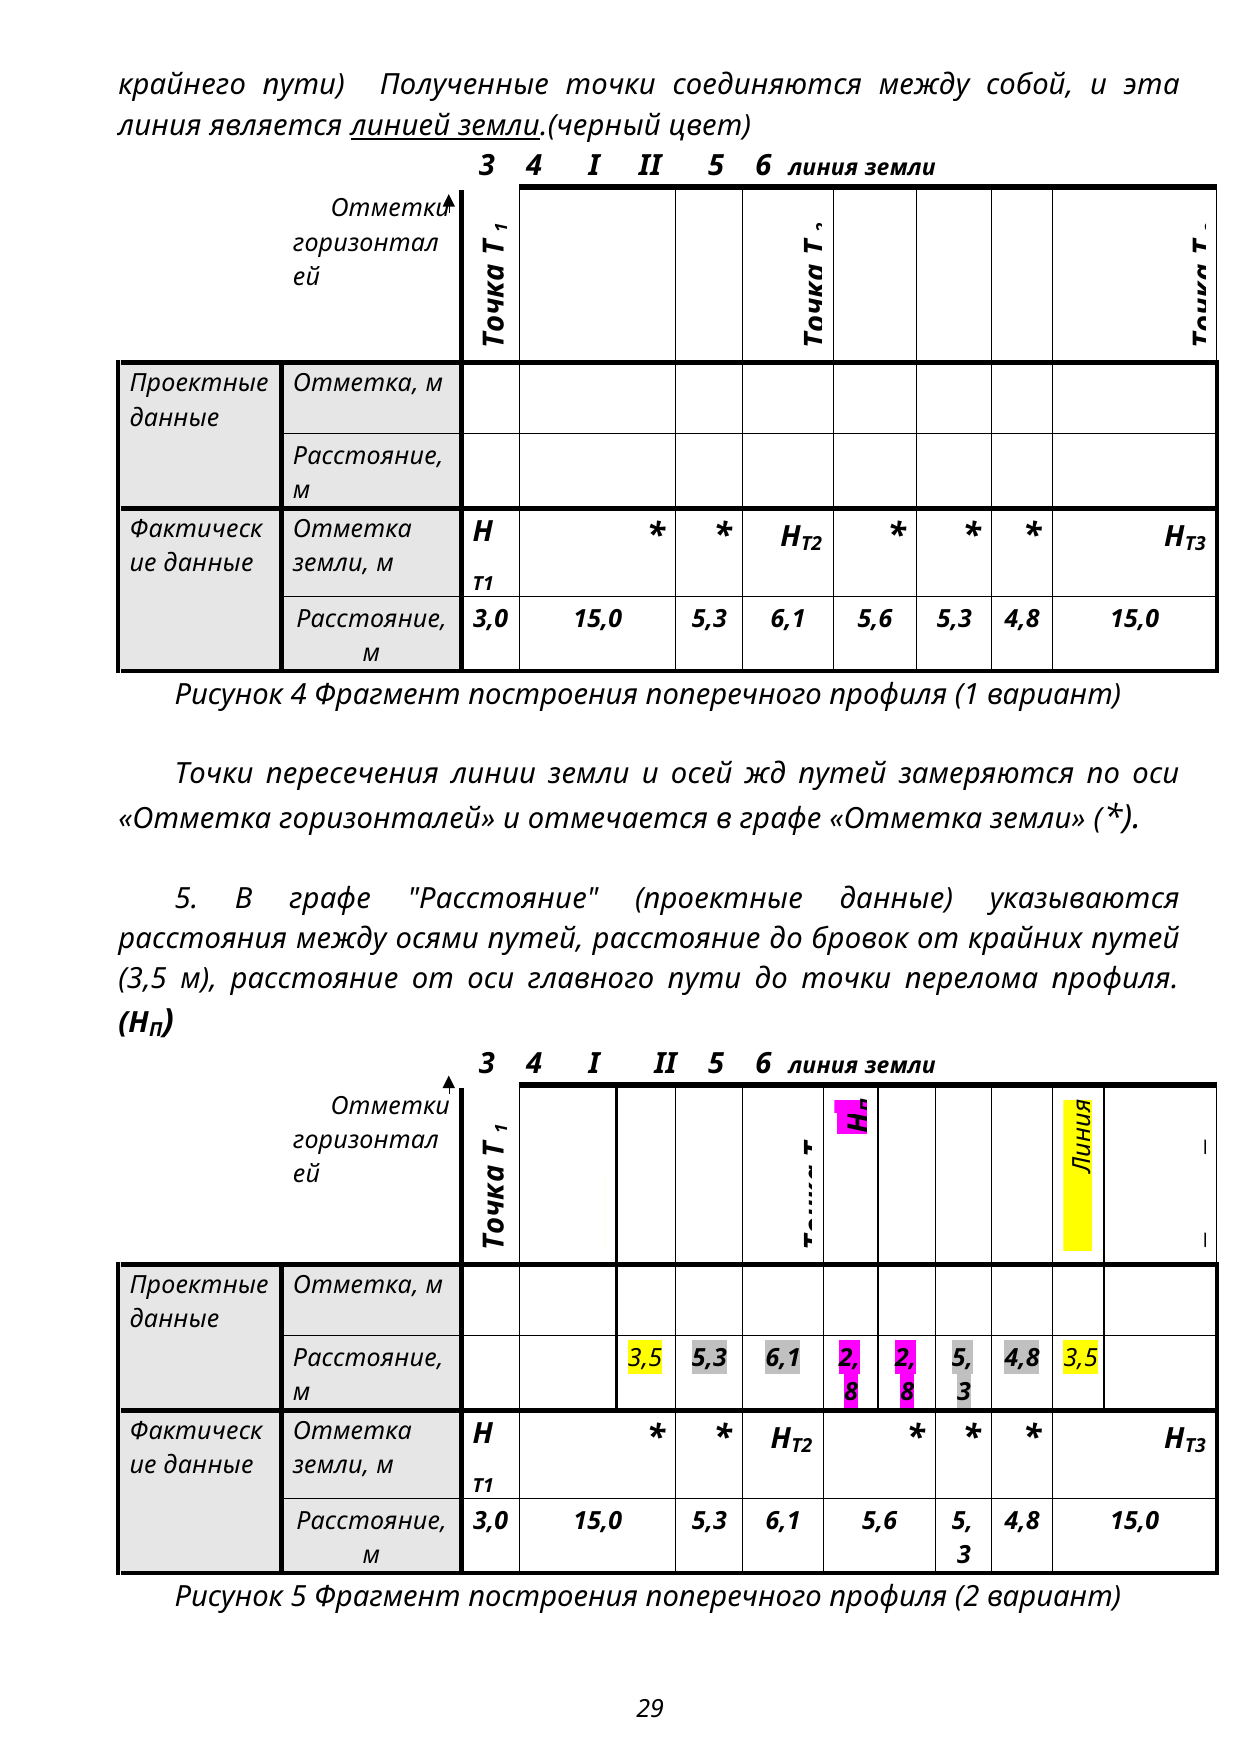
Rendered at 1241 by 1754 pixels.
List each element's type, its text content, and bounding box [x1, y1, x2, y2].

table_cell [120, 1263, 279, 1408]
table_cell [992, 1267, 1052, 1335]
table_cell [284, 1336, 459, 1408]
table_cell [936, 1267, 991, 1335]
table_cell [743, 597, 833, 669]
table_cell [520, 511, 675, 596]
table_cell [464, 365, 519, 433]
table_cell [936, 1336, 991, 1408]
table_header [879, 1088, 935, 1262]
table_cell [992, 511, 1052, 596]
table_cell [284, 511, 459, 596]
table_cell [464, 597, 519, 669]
text 3 4 I II 5 6 линия земли [118, 1042, 1181, 1082]
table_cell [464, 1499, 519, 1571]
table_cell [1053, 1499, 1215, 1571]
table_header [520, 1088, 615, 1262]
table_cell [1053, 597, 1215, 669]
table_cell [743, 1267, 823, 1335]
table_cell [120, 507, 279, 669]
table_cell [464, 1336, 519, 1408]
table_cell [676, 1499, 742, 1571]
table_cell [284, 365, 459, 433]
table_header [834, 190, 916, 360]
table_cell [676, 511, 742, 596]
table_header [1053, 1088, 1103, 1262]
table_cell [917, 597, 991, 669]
text Точки пересечения линии земли и осей жд путей замеряются по оси «Отметка горизонталей» и отмечается в графе «Отметка земли» (*). [118, 753, 1181, 838]
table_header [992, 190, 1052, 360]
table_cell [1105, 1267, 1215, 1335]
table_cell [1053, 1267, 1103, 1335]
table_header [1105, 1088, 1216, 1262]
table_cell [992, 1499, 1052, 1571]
text 5. В графе "Расстояние" (проектные данные) указываются расстояния между осями путей, расстояние до бровок от крайних путей (), расстояние от оси главного пути до точки перелома профиля. (НП) [118, 877, 1181, 1042]
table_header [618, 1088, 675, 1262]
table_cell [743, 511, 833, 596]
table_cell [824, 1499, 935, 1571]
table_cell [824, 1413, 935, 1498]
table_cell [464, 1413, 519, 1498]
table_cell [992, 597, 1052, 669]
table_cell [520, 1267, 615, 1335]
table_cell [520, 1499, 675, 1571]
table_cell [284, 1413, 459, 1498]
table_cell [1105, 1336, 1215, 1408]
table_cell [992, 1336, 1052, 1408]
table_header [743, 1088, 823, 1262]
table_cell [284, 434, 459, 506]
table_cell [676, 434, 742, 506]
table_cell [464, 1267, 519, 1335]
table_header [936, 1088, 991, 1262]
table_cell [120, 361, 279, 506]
text Рисунок 4 Фрагмент построения поперечного профиля (1 вариант) [133, 673, 1181, 713]
text 3 4 I II 5 6 линия земли [118, 144, 1181, 184]
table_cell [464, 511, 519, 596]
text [118, 59, 1181, 144]
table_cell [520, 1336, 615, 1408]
text Рисунок 5 Фрагмент построения поперечного профиля (2 вариант) [133, 1575, 1181, 1615]
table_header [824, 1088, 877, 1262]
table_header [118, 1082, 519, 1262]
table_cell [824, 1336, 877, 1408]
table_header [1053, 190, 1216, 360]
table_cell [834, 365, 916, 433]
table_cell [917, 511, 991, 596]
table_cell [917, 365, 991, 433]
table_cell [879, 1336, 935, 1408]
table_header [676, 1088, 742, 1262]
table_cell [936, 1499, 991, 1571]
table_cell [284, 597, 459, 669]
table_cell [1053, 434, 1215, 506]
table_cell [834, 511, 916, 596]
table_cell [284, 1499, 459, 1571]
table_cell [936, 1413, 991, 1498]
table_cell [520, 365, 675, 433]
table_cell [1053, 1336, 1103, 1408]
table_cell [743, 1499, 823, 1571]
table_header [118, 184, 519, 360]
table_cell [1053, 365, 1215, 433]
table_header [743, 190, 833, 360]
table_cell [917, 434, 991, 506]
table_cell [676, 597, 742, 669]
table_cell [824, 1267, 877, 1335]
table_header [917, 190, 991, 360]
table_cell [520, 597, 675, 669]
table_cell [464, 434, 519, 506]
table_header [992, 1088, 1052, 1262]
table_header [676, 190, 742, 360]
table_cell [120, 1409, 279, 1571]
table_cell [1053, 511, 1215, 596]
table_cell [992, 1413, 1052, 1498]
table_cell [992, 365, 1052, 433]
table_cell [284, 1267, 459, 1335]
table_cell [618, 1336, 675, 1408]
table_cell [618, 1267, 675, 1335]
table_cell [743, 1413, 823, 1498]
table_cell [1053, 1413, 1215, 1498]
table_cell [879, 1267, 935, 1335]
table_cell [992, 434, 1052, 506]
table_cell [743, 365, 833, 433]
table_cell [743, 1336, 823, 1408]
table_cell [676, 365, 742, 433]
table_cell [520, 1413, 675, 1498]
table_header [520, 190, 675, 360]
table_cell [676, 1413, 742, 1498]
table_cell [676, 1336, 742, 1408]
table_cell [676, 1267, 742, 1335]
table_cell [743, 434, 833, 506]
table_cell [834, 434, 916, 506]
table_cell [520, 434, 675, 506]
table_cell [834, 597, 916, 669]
